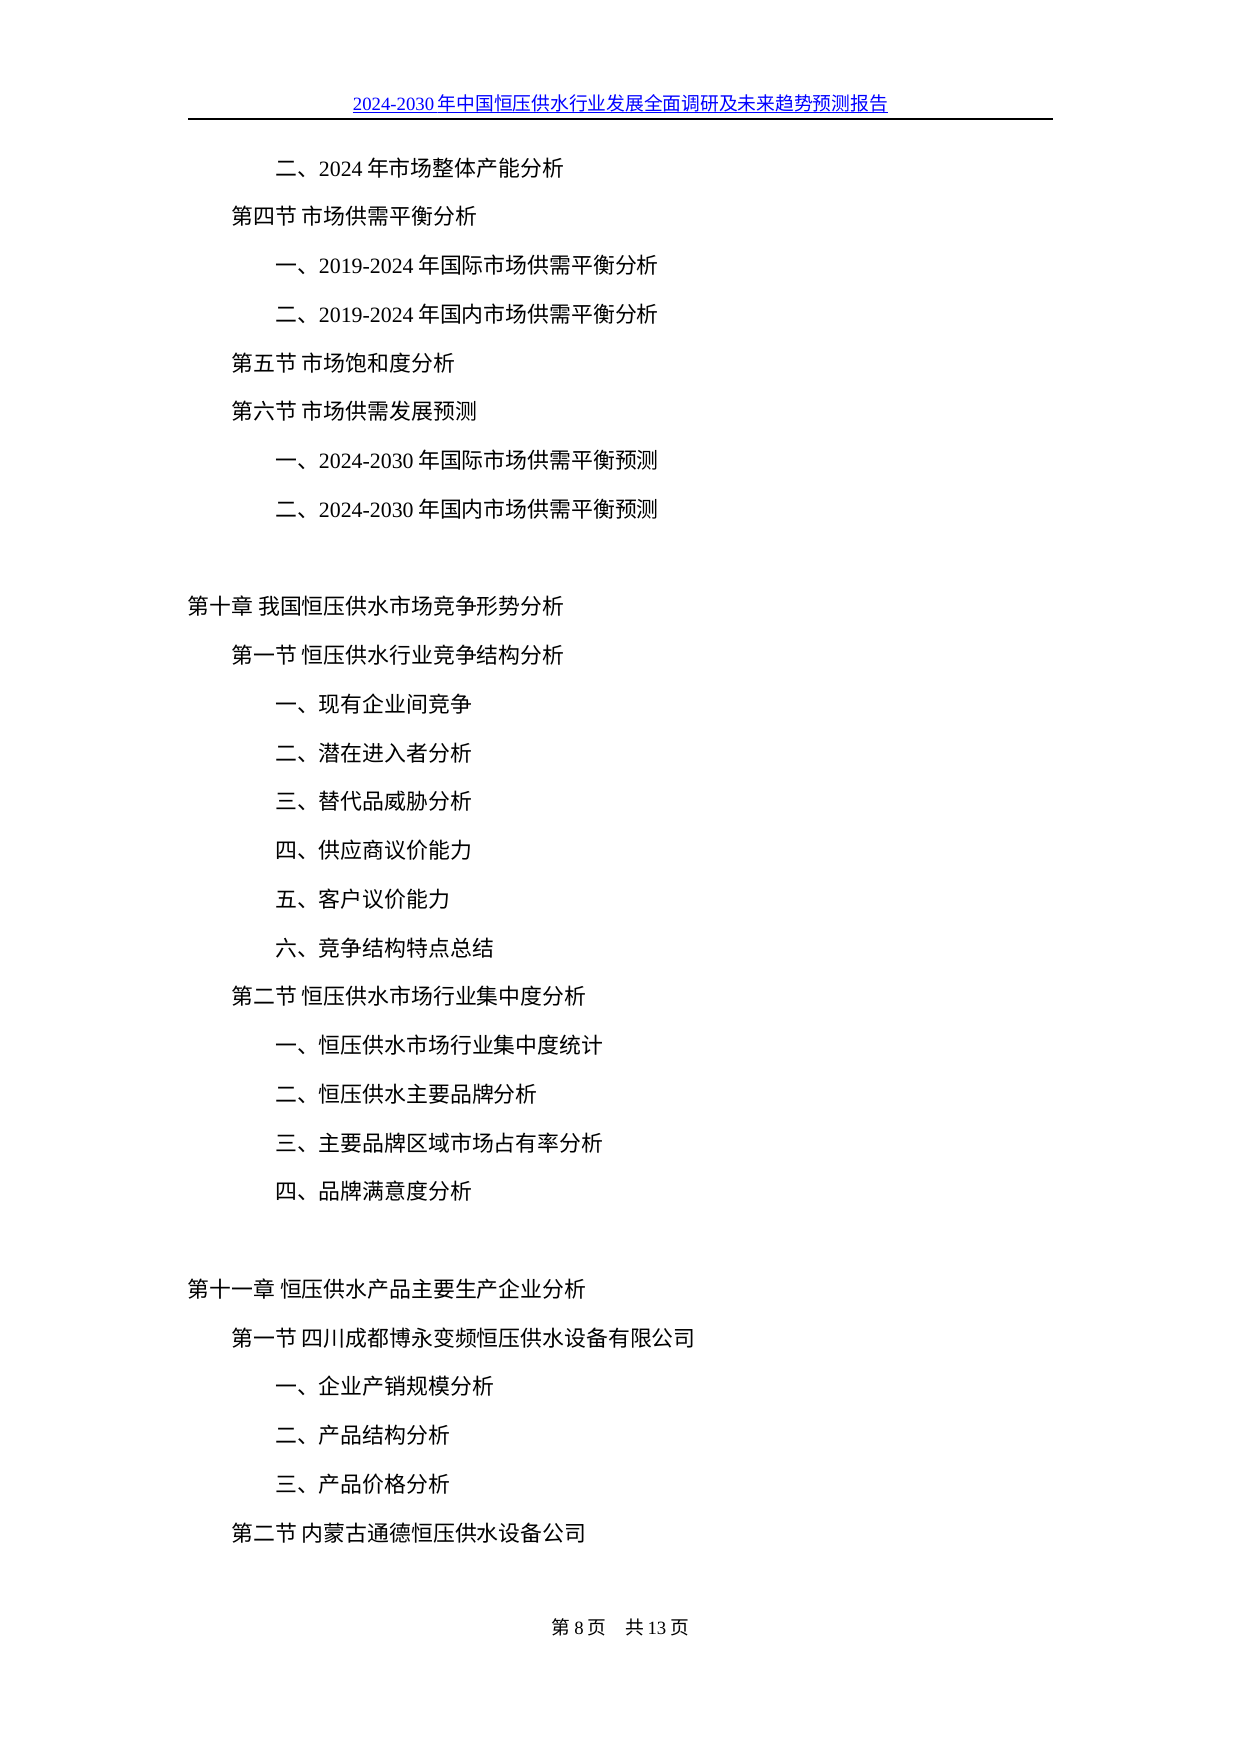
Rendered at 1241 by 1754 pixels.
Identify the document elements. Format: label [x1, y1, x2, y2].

text [187, 150, 1053, 1548]
